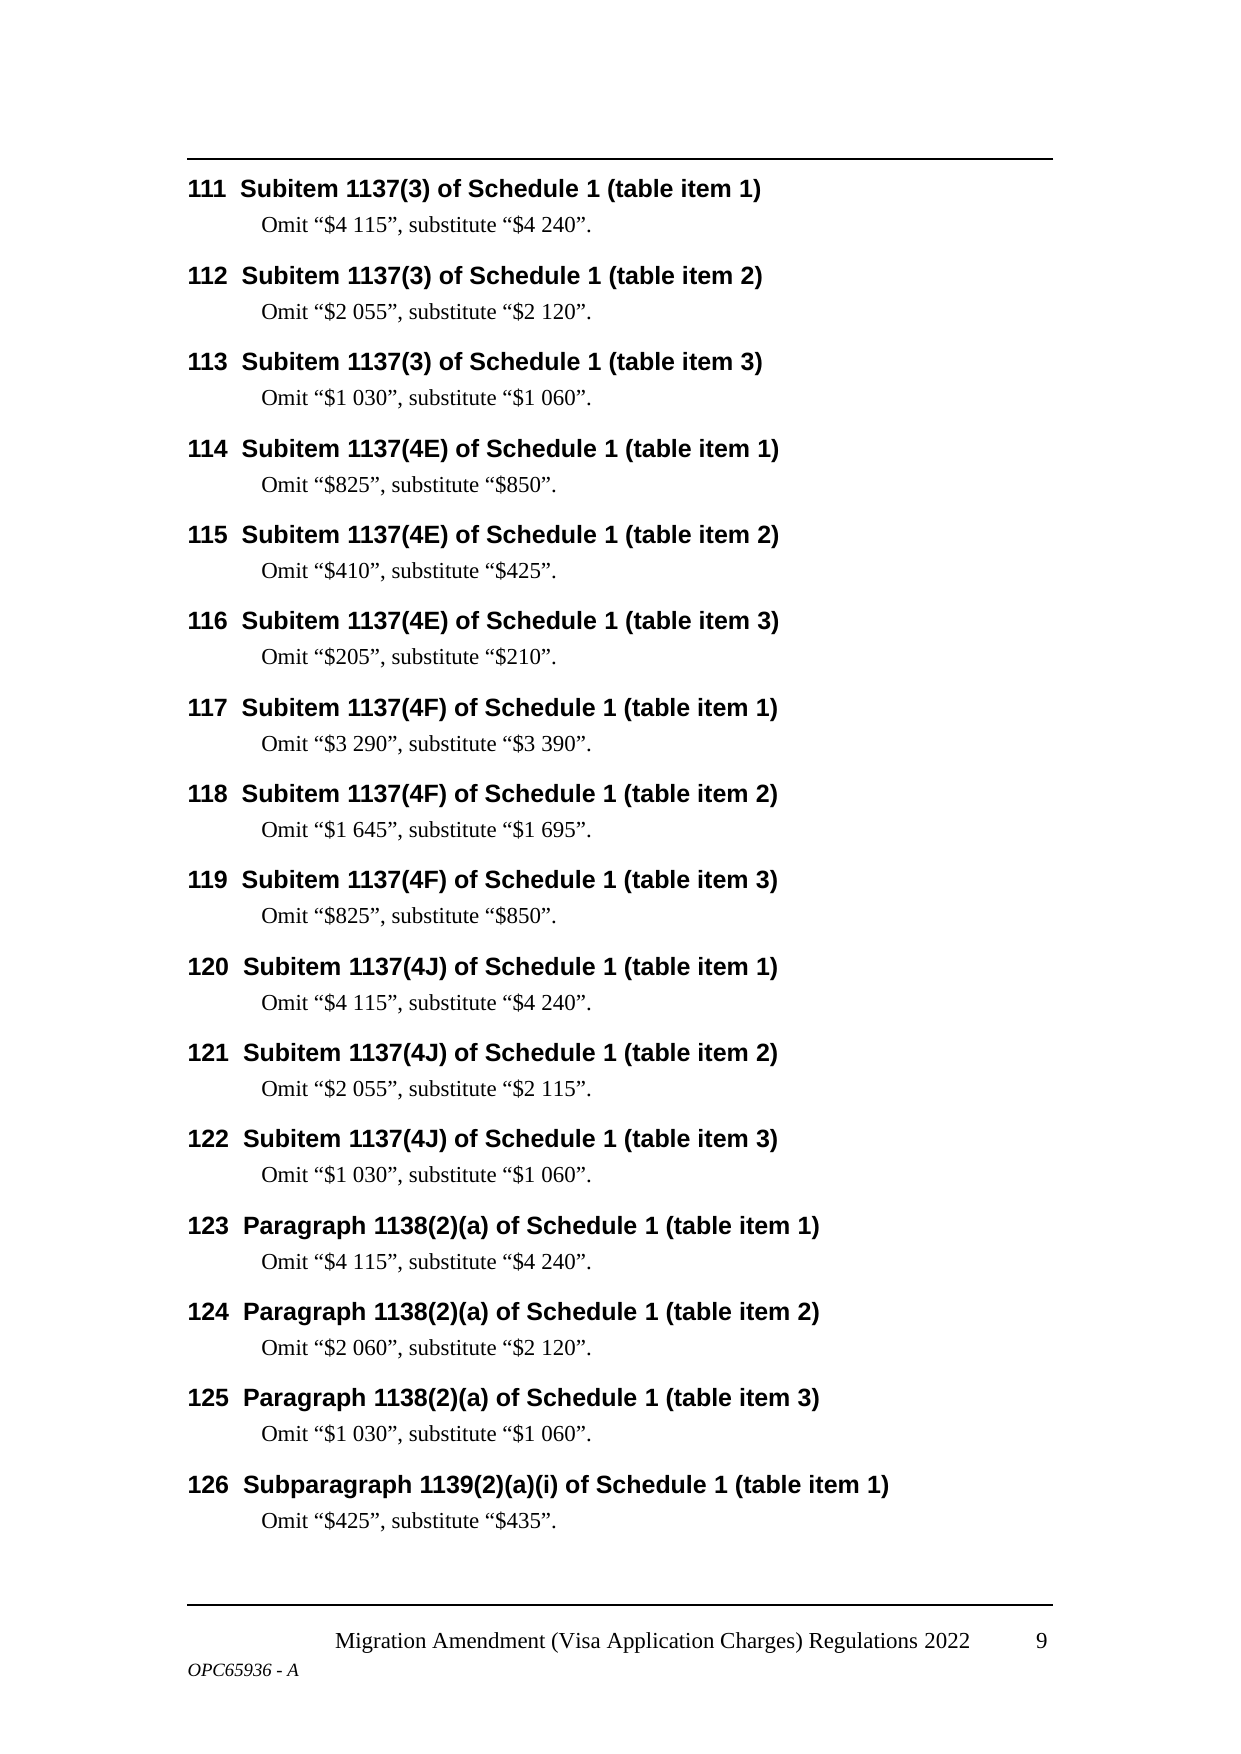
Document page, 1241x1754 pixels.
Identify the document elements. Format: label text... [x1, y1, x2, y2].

text Omit “$825”, substitute “$850”. [261, 902, 1053, 929]
text 118 Subitem 1137(4F) of Schedule 1 (table item 2) [187, 779, 1053, 808]
text 119 Subitem 1137(4F) of Schedule 1 (table item 3) [187, 865, 1053, 894]
text 115 Subitem 1137(4E) of Schedule 1 (table item 2) [187, 520, 1053, 549]
text 121 Subitem 1137(4J) of Schedule 1 (table item 2) [187, 1038, 1053, 1067]
text 125 Paragraph 1138(2)(a) of Schedule 1 (table item 3) [187, 1383, 1053, 1412]
text Omit “$4 115”, substitute “$4 240”. [261, 212, 1053, 238]
text 111 Subitem 1137(3) of Schedule 1 (table item 1) [187, 174, 1053, 203]
text 112 Subitem 1137(3) of Schedule 1 (table item 2) [187, 261, 1053, 289]
text Omit “$2 055”, substitute “$2 115”. [261, 1075, 1053, 1101]
text 120 Subitem 1137(4J) of Schedule 1 (table item 1) [187, 952, 1053, 980]
text 122 Subitem 1137(4J) of Schedule 1 (table item 3) [187, 1124, 1053, 1153]
text 126 Subparagraph 1139(2)(a)(i) of Schedule 1 (table item 1) [187, 1470, 1053, 1498]
text Omit “$4 115”, substitute “$4 240”. [261, 1248, 1053, 1274]
text Omit “$1 030”, substitute “$1 060”. [261, 1421, 1053, 1447]
text Omit “$2 055”, substitute “$2 120”. [261, 298, 1053, 324]
text 116 Subitem 1137(4E) of Schedule 1 (table item 3) [187, 606, 1053, 635]
text Omit “$410”, substitute “$425”. [261, 557, 1053, 583]
text Omit “$2 060”, substitute “$2 120”. [261, 1334, 1053, 1361]
text Omit “$825”, substitute “$850”. [261, 471, 1053, 497]
text 117 Subitem 1137(4F) of Schedule 1 (table item 1) [187, 693, 1053, 721]
text 113 Subitem 1137(3) of Schedule 1 (table item 3) [187, 347, 1053, 376]
text Omit “$205”, substitute “$210”. [261, 643, 1053, 670]
text 114 Subitem 1137(4E) of Schedule 1 (table item 1) [187, 433, 1053, 462]
text 124 Paragraph 1138(2)(a) of Schedule 1 (table item 2) [187, 1297, 1053, 1326]
text Omit “$1 645”, substitute “$1 695”. [261, 816, 1053, 842]
text Omit “$425”, substitute “$435”. [261, 1507, 1053, 1533]
text Omit “$3 290”, substitute “$3 390”. [261, 730, 1053, 756]
text Omit “$1 030”, substitute “$1 060”. [261, 384, 1053, 411]
text 123 Paragraph 1138(2)(a) of Schedule 1 (table item 1) [187, 1211, 1053, 1239]
text Omit “$4 115”, substitute “$4 240”. [261, 989, 1053, 1015]
text Omit “$1 030”, substitute “$1 060”. [261, 1161, 1053, 1188]
